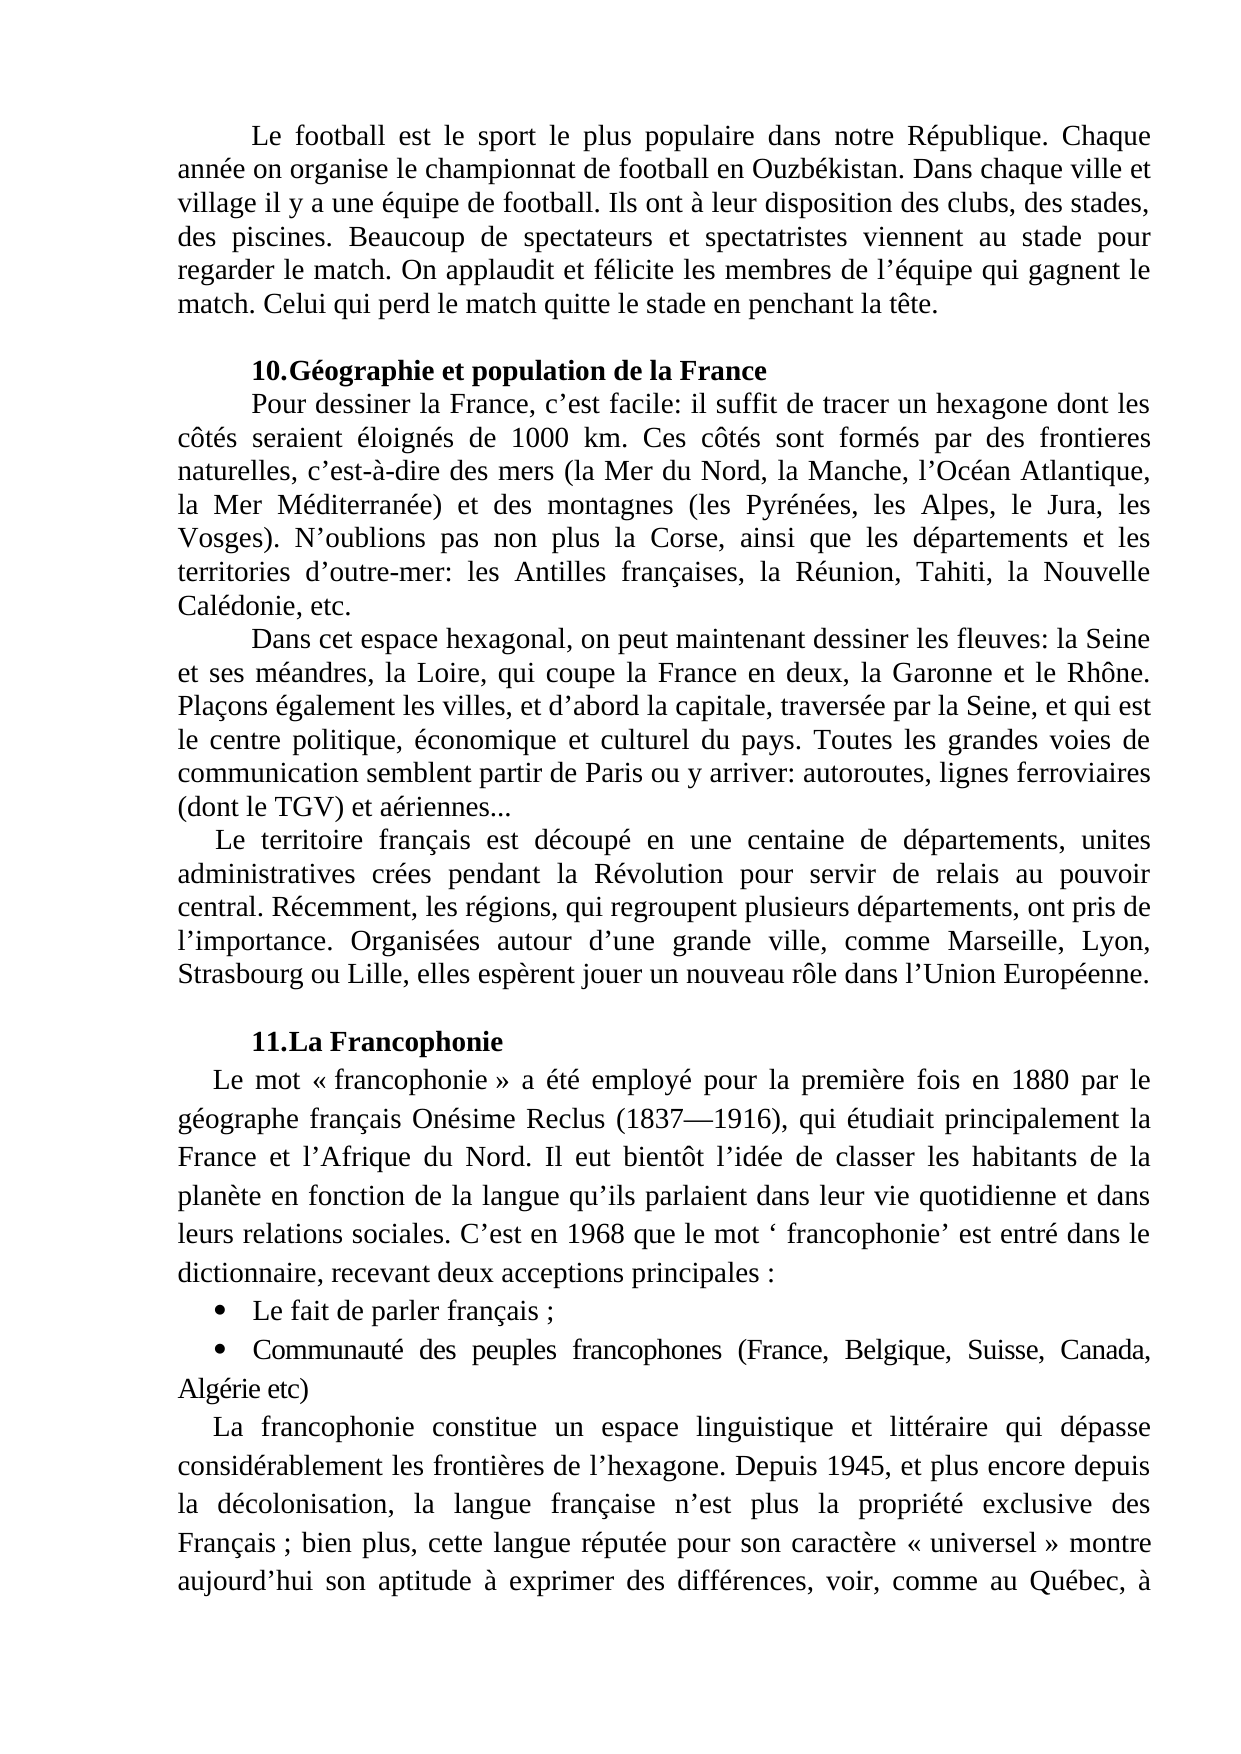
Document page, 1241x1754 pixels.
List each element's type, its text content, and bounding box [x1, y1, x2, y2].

text Le football est le sport le plus populaire dans notre République. Chaque année on organise le championnat de football en Ouzbékistan. Dans chaque ville et village il y a une équipe de football. Ils ont à leur disposition des clubs, des stades, des piscines. Beaucoup de spectateurs et spectatristes viennent au stade pour regarder le match. On applaudit et félicite les membres de l’équipe qui gagnent le match. Celui qui perd le match quitte le stade en penchant la tête. [177, 118, 1152, 319]
list La Francophonie [251, 1024, 1152, 1057]
text Le territoire français est découpé en une centaine de départements, unites administratives crées pendant la Révolution pour servir de relais au pouvoir central. Récemment, les régions, qui regroupent plusieurs départements, ont pris de l’importance. Organisées autour d’une grande ville, comme Marseille, Lyon, Strasbourg ou Lille, elles espèrent jouer un nouveau rôle dans l’Union Européenne. [177, 822, 1152, 990]
text Le mot « francophonie » a été employé pour la première fois en 1880 par le géographe français Onésime Reclus (1837—1916), qui étudiait principalement la France et l’Afrique du Nord. Il eut bientôt l’idée de classer les habitants de la planète en fonction de la langue qu’ils parlaient dans leur vie quotidienne et dans leurs relations sociales. C’est en 1968 que le mot ‘ francophonie’ est entré dans le dictionnaire, recevant deux acceptions principales : [177, 1062, 1152, 1288]
text Dans cet espace hexagonal, on peut maintenant dessiner les fleuves: la Seine et ses méandres, la Loire, qui coupe la France en deux, la Garonne et le Rhône. Plaçons également les villes, et d’abord la capitale, traversée par la Seine, et qui est le centre politique, économique et culturel du pays. Toutes les grandes voies de communication semblent partir de Paris ou y arriver: autoroutes, lignes ferroviaires (dont le TGV) et aériennes... [177, 621, 1152, 822]
text Pour dessiner la France, c’est facile: il suffit de tracer un hexagone dont les côtés seraient éloignés de 1000 km. Ces côtés sont formés par des frontieres naturelles, c’est-à-dire des mers (la Mer du Nord, la Manche, l’Océan Atlantique, la Mer Méditerranée) et des montagnes (les Pyrénées, les Alpes, le Jura, les Vosges). N’oublions pas non plus la Corse, ainsi que les départements et les territories d’outre-mer: les Antilles françaises, la Réunion, Tahiti, la Nouvelle Calédonie, etc. [177, 386, 1152, 621]
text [177, 1409, 1152, 1597]
list Géographie et population de la France [251, 353, 1152, 386]
list Le fait de parler français ; [177, 1293, 1152, 1327]
list Communauté des peuples francophones (France, Belgique, Suisse, Canada, Algérie etc) [177, 1332, 1152, 1404]
